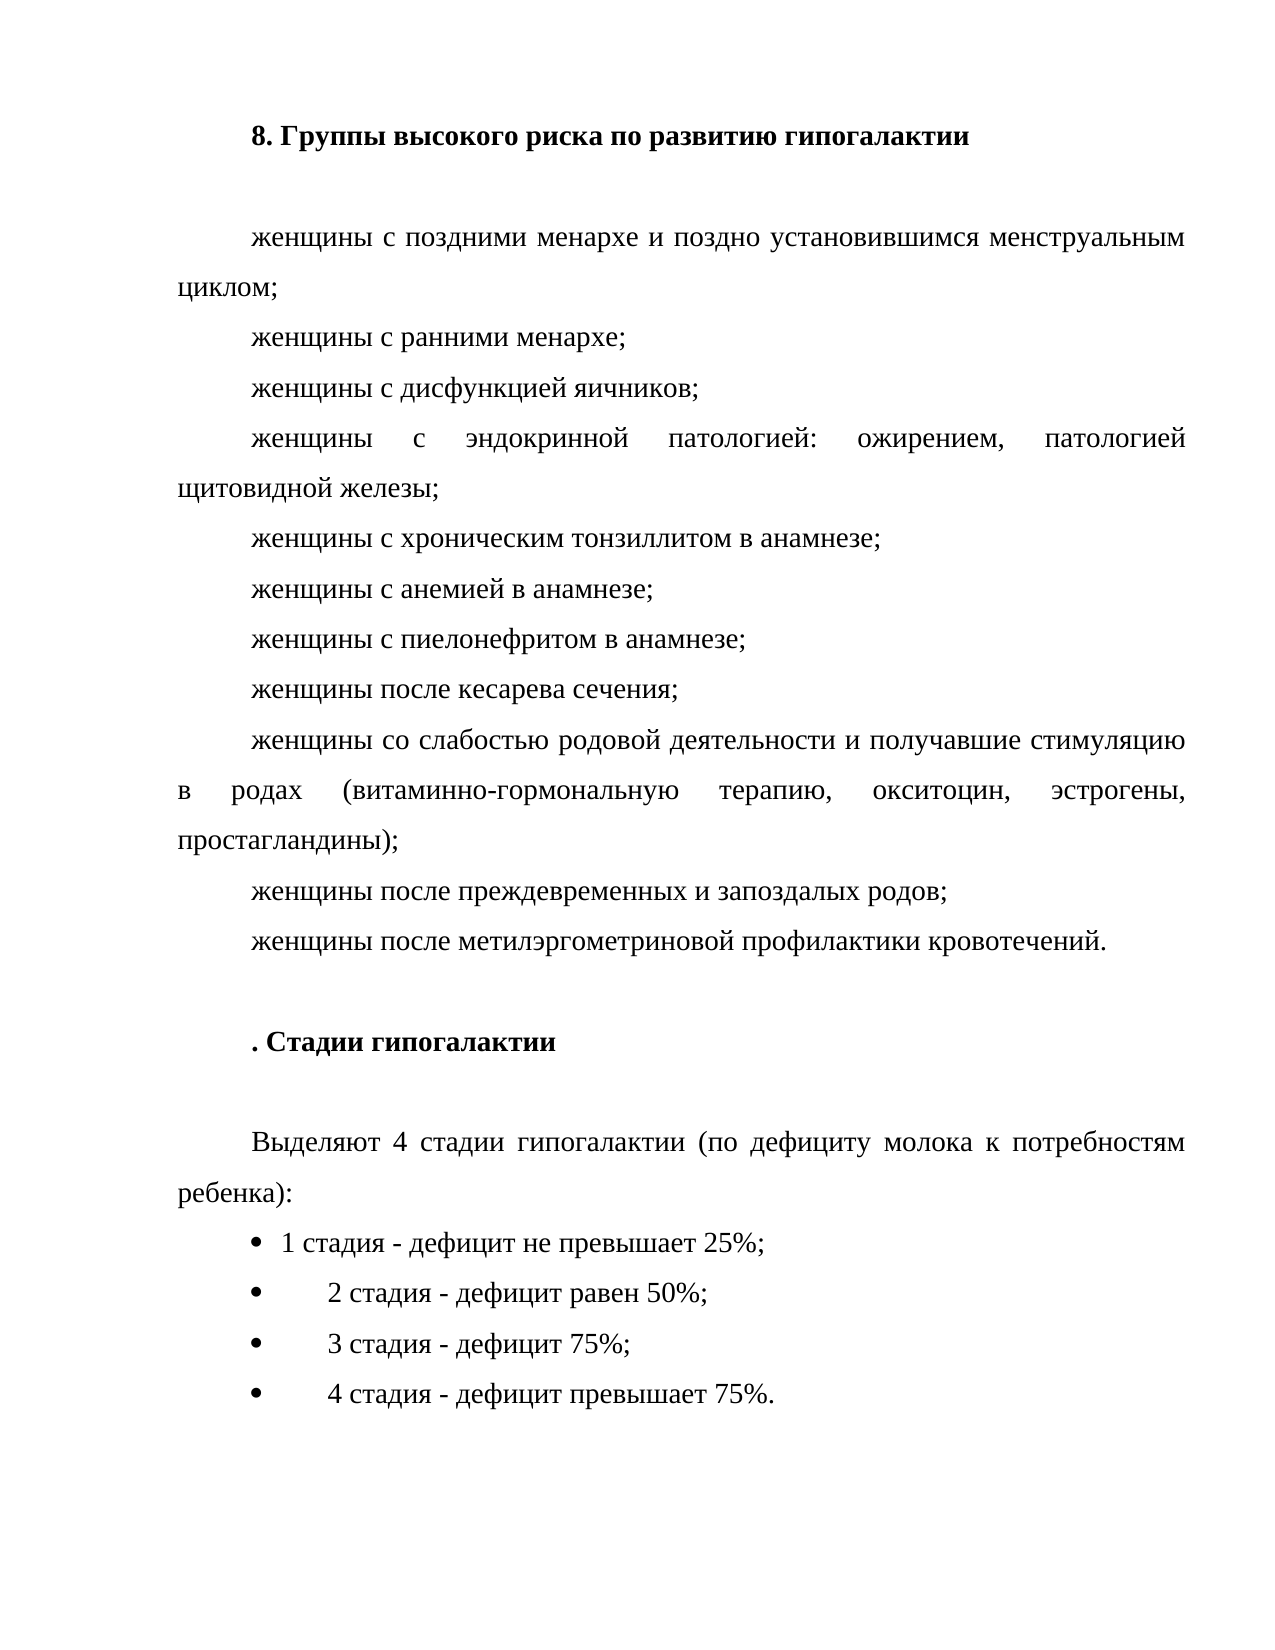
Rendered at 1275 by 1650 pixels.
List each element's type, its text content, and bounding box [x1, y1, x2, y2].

text женщины с дисфункцией яичников; [177, 370, 1186, 403]
text женщины с поздними менархе и поздно установившимся менструальным циклом; [177, 219, 1186, 303]
text женщины с хроническим тонзиллитом в анамнезе; [177, 521, 1186, 554]
text женщины с анемией в анамнезе; [177, 571, 1186, 604]
text . Стадии гипогалактии [177, 1024, 1186, 1057]
text 8. Группы высокого риска по развитию гипогалактии [177, 118, 1186, 152]
text женщины с пиелонефритом в анамнезе; [177, 621, 1186, 655]
text Выделяют 4 стадии гипогалактии (по дефициту молока к потребностям ребенка): [177, 1124, 1186, 1208]
text женщины с ранними менархе; [177, 319, 1186, 353]
text женщины со слабостью родовой деятельности и получавшие стимуляцию в родах (витаминно-гормональную терапию, окситоцин, эстрогены, простагландины); [177, 722, 1186, 856]
text · 4 стадия - дефицит превышает 75%. [177, 1376, 1186, 1410]
text женщины после метилэргометриновой профилактики кровотечений. [177, 923, 1186, 957]
text · 1 стадия - дефицит не превышает 25%; [177, 1225, 1186, 1259]
text · 2 стадия - дефицит равен 50%; [177, 1275, 1186, 1309]
text женщины после кесарева сечения; [177, 672, 1186, 705]
text · 3 стадия - дефицит 75%; [177, 1326, 1186, 1359]
text женщины после преждевременных и запоздалых родов; [177, 873, 1186, 906]
text женщины с эндокринной патологией: ожирением, патологией щитовидной железы; [177, 420, 1186, 504]
